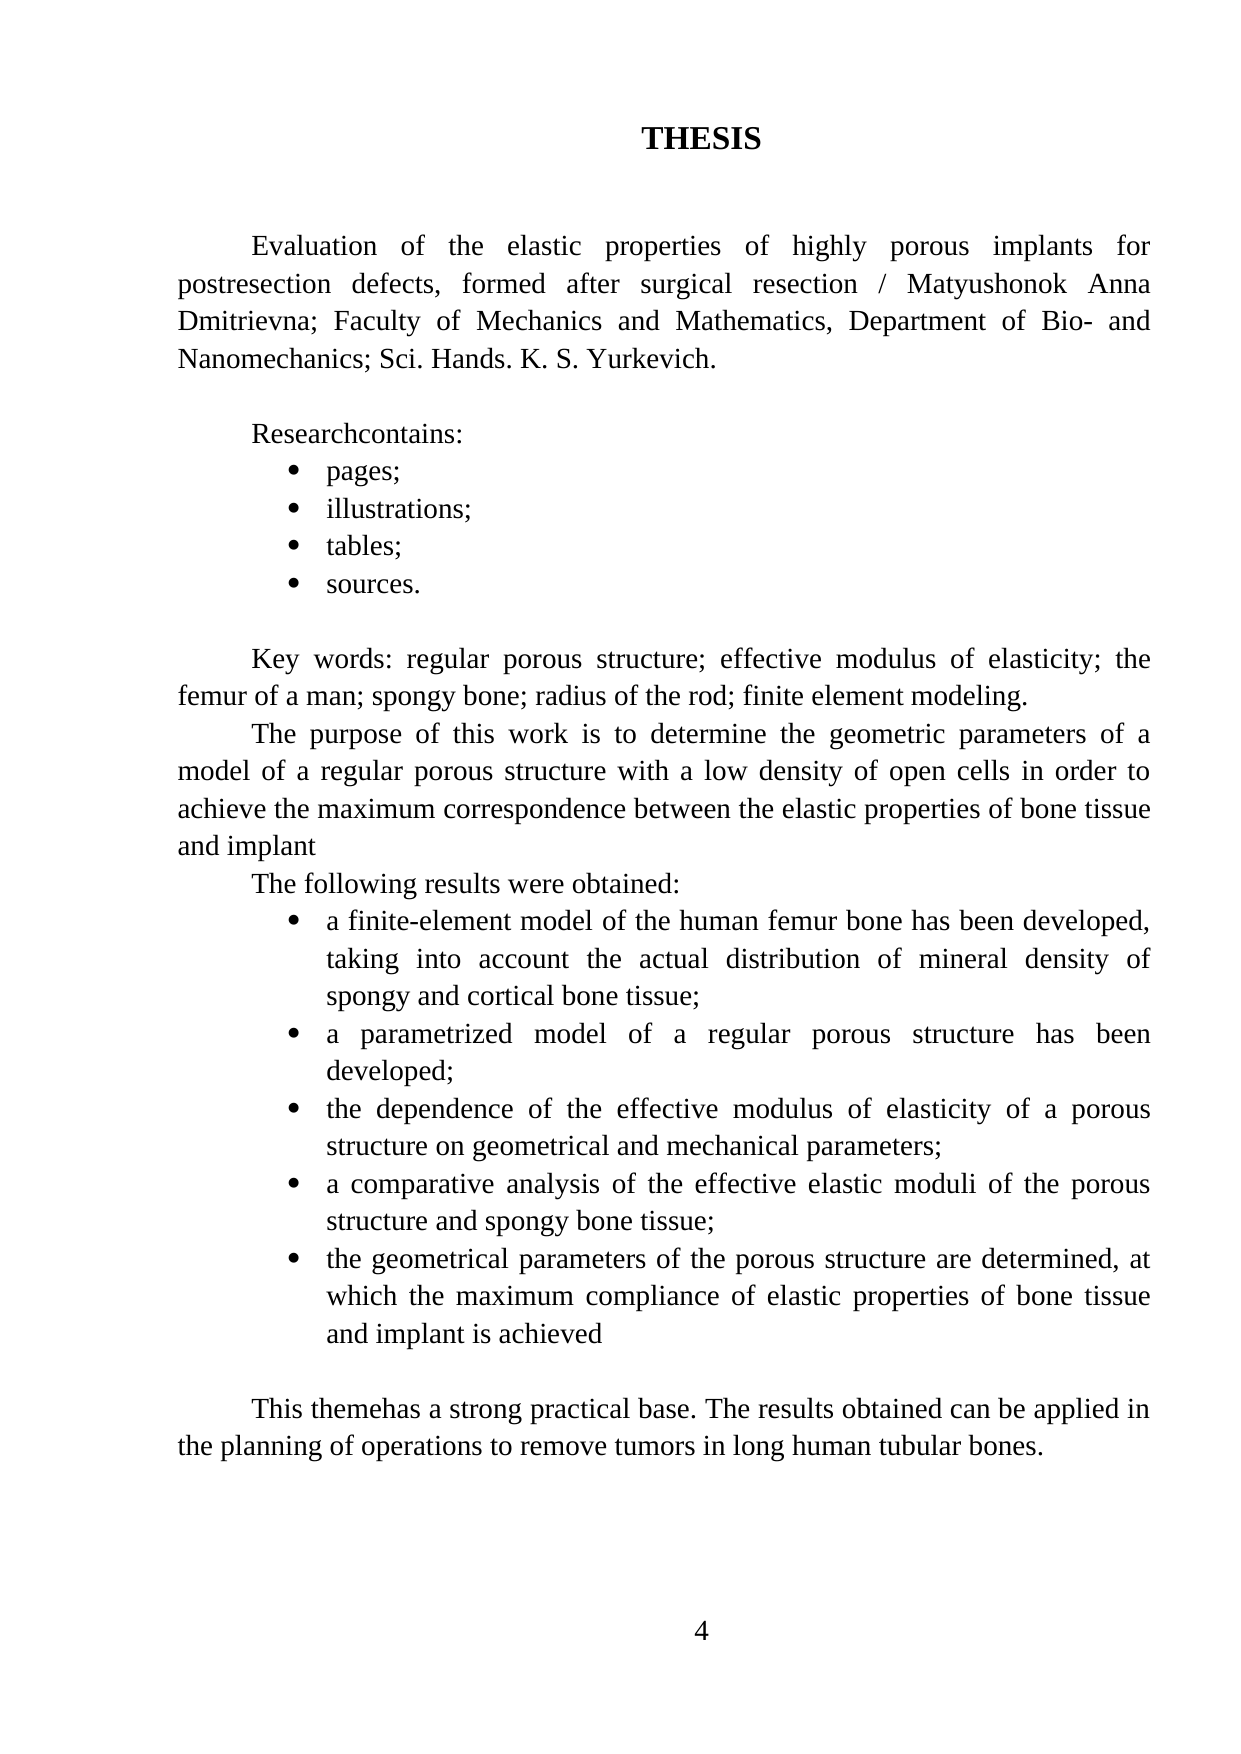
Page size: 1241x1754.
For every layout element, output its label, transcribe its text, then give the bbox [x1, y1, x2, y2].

list illustrations; [288, 488, 1152, 526]
list the geometrical parameters of the porous structure are determined, at which the maximum compliance of elastic properties of bone tissue and implant is achieved [288, 1238, 1152, 1351]
list a parametrized model of a regular porous structure has been developed; [288, 1013, 1152, 1088]
text This themehas a strong practical base. The results obtained can be applied in the planning of operations to remove tumors in long human tubular bones. [177, 1388, 1152, 1463]
list tables; [288, 526, 1152, 563]
list sources. [288, 563, 1152, 601]
text Researchcontains: [177, 413, 1152, 451]
text The purpose of this work is to determine the geometric parameters of a model of a regular porous structure with a low density of open cells in order to achieve the maximum correspondence between the elastic properties of bone tissue and implant [177, 713, 1152, 863]
text Key words: regular porous structure; effective modulus of elasticity; the femur of a man; spongy bone; radius of the rod; finite element modeling. [177, 638, 1152, 713]
list pages; [288, 451, 1152, 488]
list the dependence of the effective modulus of elasticity of a porous structure on geometrical and mechanical parameters; [288, 1088, 1152, 1163]
text The following results were obtained: [177, 863, 1152, 901]
list a finite-element model of the human femur bone has been developed, taking into account the actual distribution of mineral density of spongy and cortical bone tissue; [288, 901, 1152, 1013]
text Evaluation of the elastic properties of highly porous implants for postresection defects, formed after surgical resection / Matyushonok Anna Dmitrievna; Faculty of Mechanics and Mathematics, Department of Bio- and Nanomechanics; Sci. Hands. K. S. Yurkevich. [177, 226, 1152, 376]
text THESIS [177, 118, 1152, 156]
list a comparative analysis of the effective elastic moduli of the porous structure and spongy bone tissue; [288, 1163, 1152, 1238]
